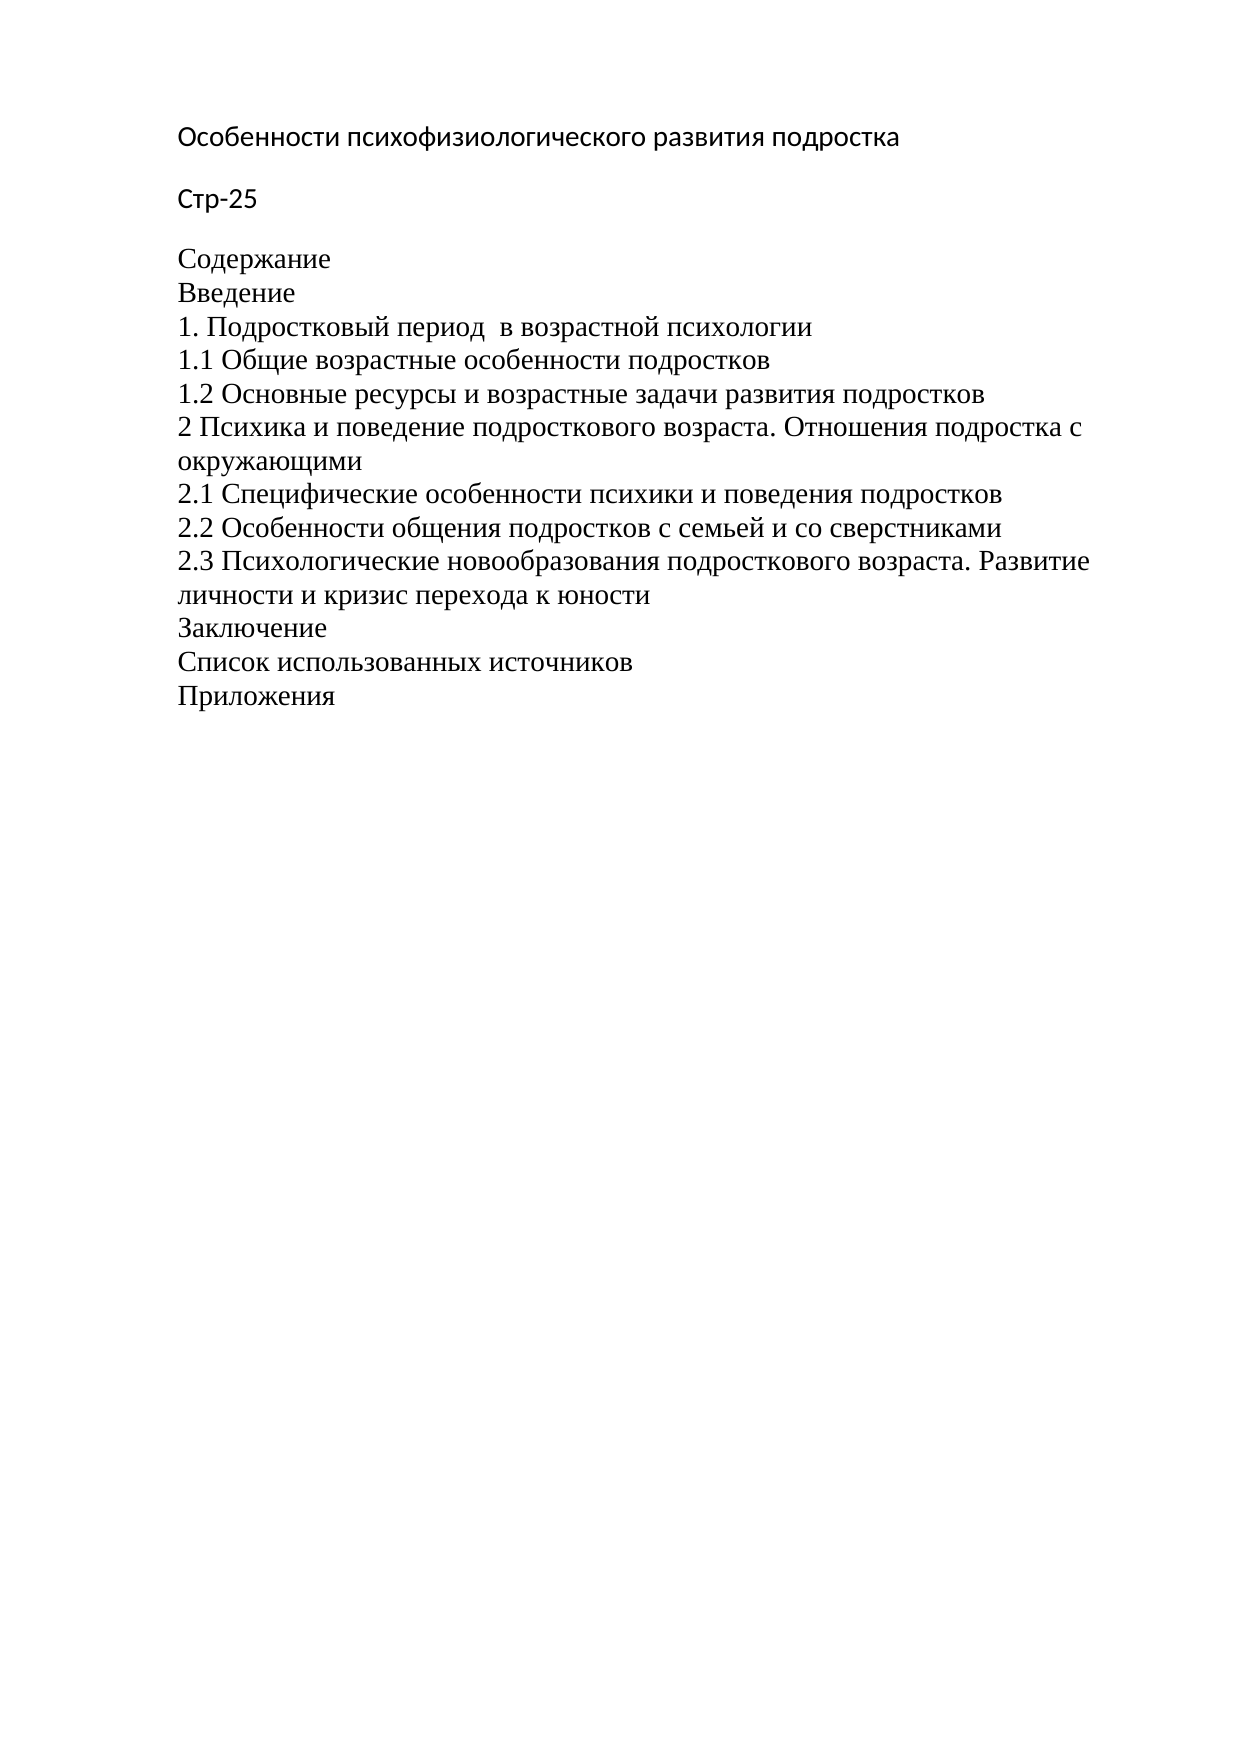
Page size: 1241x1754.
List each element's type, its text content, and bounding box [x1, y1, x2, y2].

text Введение [177, 275, 1152, 309]
text Содержание [177, 242, 1152, 275]
text 1. Подростковый период в возрастной психологии [177, 309, 1152, 342]
text 2.2 Особенности общения подростков с семьей и со сверстниками [177, 510, 1152, 543]
text 2.1 Специфические особенности психики и поведения подростков [177, 476, 1152, 510]
text Особенности психофизиологического развития подростка [177, 118, 1152, 154]
text 2 Психика и поведение подросткового возраста. Отношения подростка с окружающими [177, 409, 1152, 476]
text 1.1 Общие возрастные особенности подростков [177, 342, 1152, 376]
text 1.2 Основные ресурсы и возрастные задачи развития подростков [177, 376, 1152, 409]
text Заключение [177, 611, 1152, 644]
text 2.3 Психологические новообразования подросткового возраста. Развитие личности и кризис перехода к юности [177, 543, 1152, 611]
text Список использованных источников [177, 644, 1152, 678]
text Приложения [177, 678, 1152, 711]
text Стр-25 [177, 180, 1152, 216]
